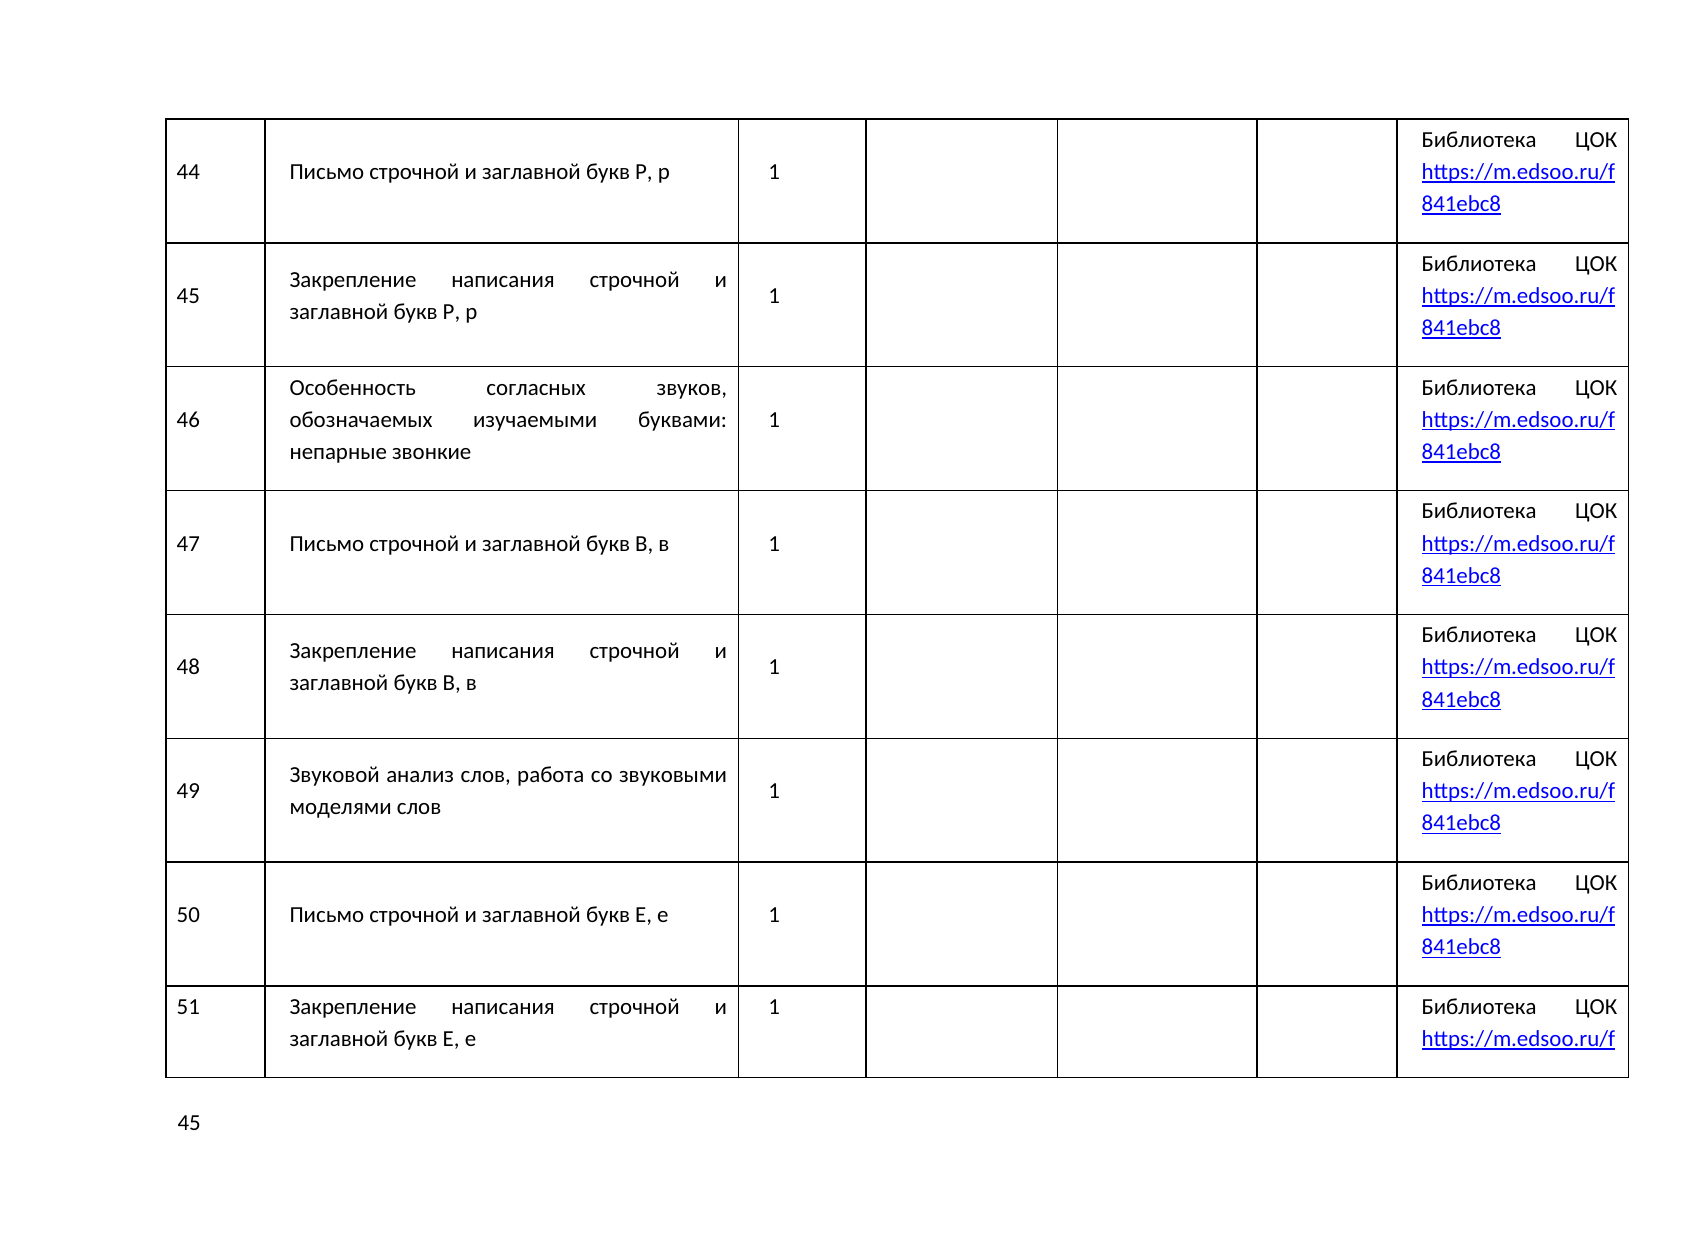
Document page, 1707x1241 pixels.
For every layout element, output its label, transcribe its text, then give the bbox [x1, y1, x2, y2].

table_cell [1058, 367, 1256, 490]
table_cell Закрепление написания строчной и заглавной букв Р, р [266, 244, 738, 366]
table_cell Письмо строчной и заглавной букв В, в [266, 491, 738, 613]
table_cell 1 [739, 615, 865, 737]
table_cell [1258, 863, 1396, 985]
table_cell 50 [167, 863, 264, 985]
table_cell 1 [739, 491, 865, 613]
table_cell [867, 491, 1057, 613]
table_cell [1398, 987, 1628, 1077]
table_cell 1 [739, 863, 865, 985]
table_cell [867, 739, 1057, 861]
table_cell [1058, 987, 1256, 1077]
table_cell [1258, 739, 1396, 861]
table_cell [867, 987, 1057, 1077]
table_cell Библиотека ЦОК https://m.edsoo.ru/f841ebc8 [1398, 367, 1628, 490]
table_cell Письмо строчной и заглавной букв Е, е [266, 863, 738, 985]
table_cell Закрепление написания строчной и заглавной букв В, в [266, 615, 738, 737]
table_cell 1 [739, 987, 865, 1077]
table_cell [1258, 987, 1396, 1077]
table_cell [867, 120, 1057, 242]
table_cell 45 [167, 244, 264, 366]
table_cell [1058, 615, 1256, 737]
table_cell [1058, 120, 1256, 242]
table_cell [1398, 120, 1628, 242]
table_cell [1258, 615, 1396, 737]
table_cell [1058, 739, 1256, 861]
table_cell 44 [167, 120, 264, 242]
table_cell 48 [167, 615, 264, 737]
table_cell Библиотека ЦОК https://m.edsoo.ru/f841ebc8 [1398, 615, 1628, 737]
table_cell [1258, 491, 1396, 613]
table_cell 51 [167, 987, 264, 1077]
table_cell 1 [739, 739, 865, 861]
table_cell Письмо строчной и заглавной букв Р, р [266, 120, 738, 242]
table_cell [867, 367, 1057, 490]
table_cell [1258, 244, 1396, 366]
table_cell 49 [167, 739, 264, 861]
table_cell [1398, 863, 1628, 985]
table_cell [867, 615, 1057, 737]
table_cell 47 [167, 491, 264, 613]
table_cell Библиотека ЦОК https://m.edsoo.ru/f841ebc8 [1398, 491, 1628, 613]
table_cell 46 [167, 367, 264, 490]
table_cell [1058, 244, 1256, 366]
table_cell Особенность согласных звуков, обозначаемых изучаемыми буквами: непарные звонкие [266, 367, 738, 490]
table_cell 1 [739, 367, 865, 490]
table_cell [266, 987, 738, 1077]
table_cell [1258, 367, 1396, 490]
table_cell Библиотека ЦОК https://m.edsoo.ru/f841ebc8 [1398, 739, 1628, 861]
table_cell [1058, 491, 1256, 613]
table_cell Звуковой анализ слов, работа со звуковыми моделями слов [266, 739, 738, 861]
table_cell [1398, 244, 1628, 366]
table_cell [1258, 120, 1396, 242]
table_cell [1058, 863, 1256, 985]
table_cell [867, 244, 1057, 366]
table_cell 1 [739, 244, 865, 366]
table_cell 1 [739, 120, 865, 242]
table_cell [867, 863, 1057, 985]
